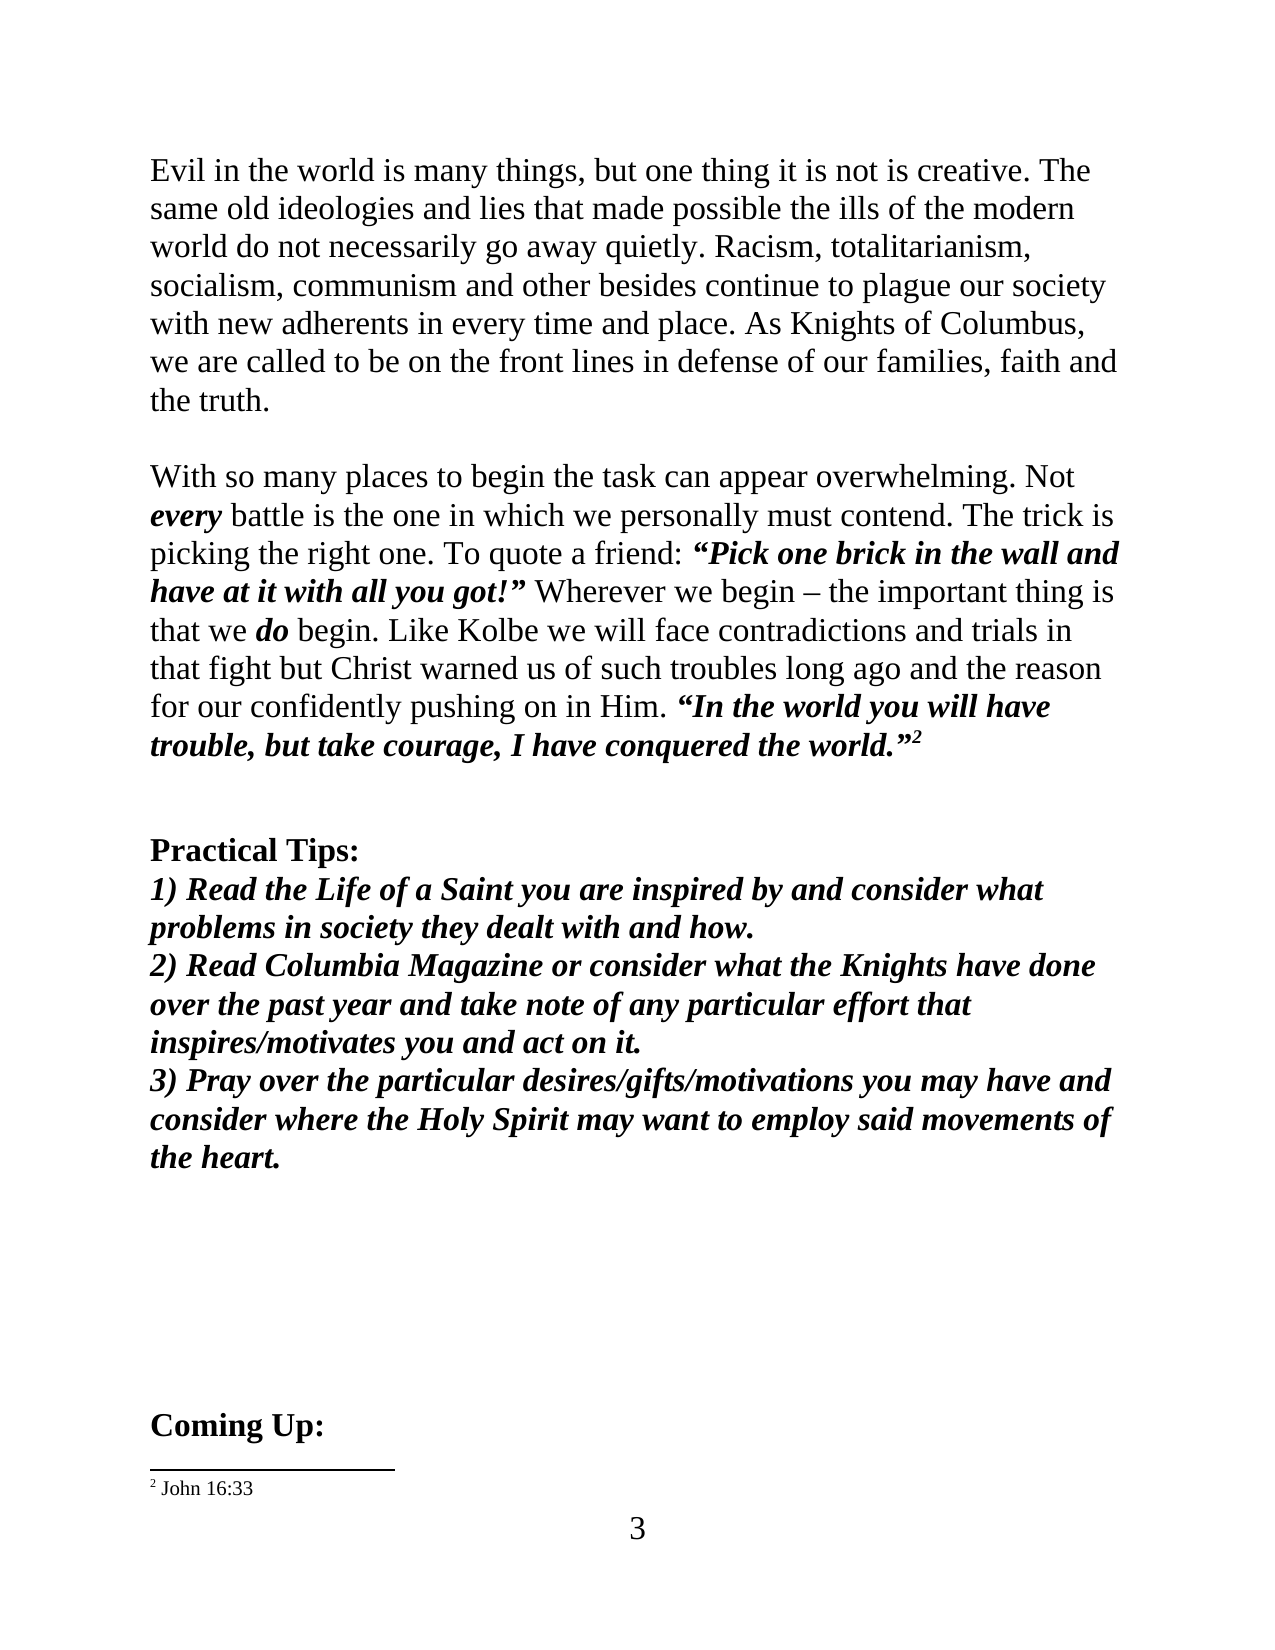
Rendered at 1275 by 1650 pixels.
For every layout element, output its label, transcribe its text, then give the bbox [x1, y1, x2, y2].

text 2) Read Columbia Magazine or consider what the Knights have done over the past year and take note of any particular effort that inspires/motivates you and act on it. [150, 945, 1125, 1060]
text Coming Up: [150, 1405, 1125, 1444]
text With so many places to begin the task can appear overwhelming. Not every battle is the one in which we personally must contend. The trick is picking the right one. To quote a friend: “Pick one brick in the wall and have at it with all you got!” Wherever we begin – the important thing is that we do begin. Like Kolbe we will face contradictions and trials in that fight but Christ warned us of such troubles long ago and the reason for our confidently pushing on in Him. “In the world you will have trouble, but take courage, I have conquered the world.” [150, 457, 1125, 763]
text Evil in the world is many things, but one thing it is not is creative. The same old ideologies and lies that made possible the ills of the modern world do not necessarily go away quietly. Racism, totalitarianism, socialism, communism and other besides continue to plague our society with new adherents in every time and place. As Knights of Columbus, we are called to be on the front lines in defense of our families, faith and the truth. [150, 150, 1125, 418]
text Practical Tips: [150, 830, 1125, 869]
text 1) Read the Life of a Saint you are inspired by and consider what problems in society they dealt with and how. [150, 869, 1125, 945]
text 3) Pray over the particular desires/gifts/motivations you may have and consider where the Holy Spirit may want to employ said movements of the heart. [150, 1060, 1125, 1175]
